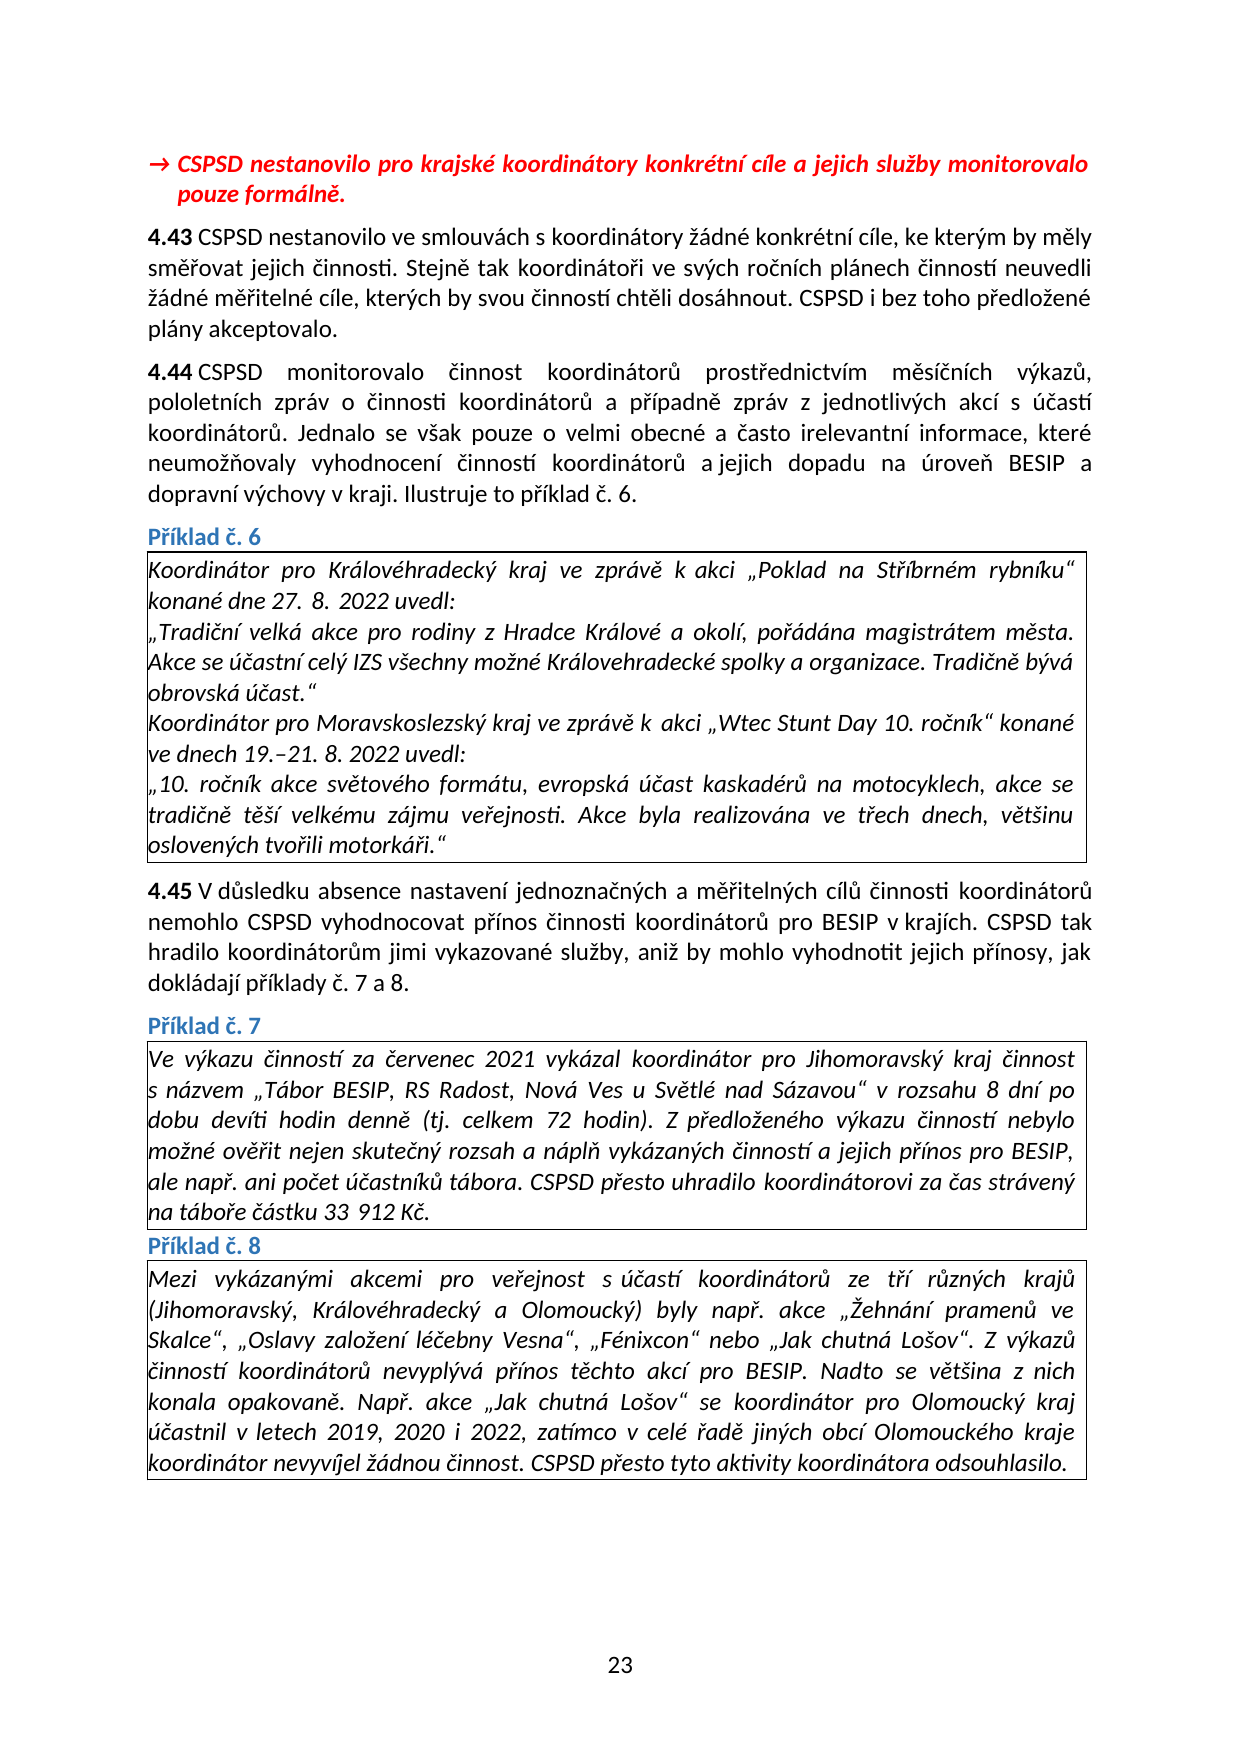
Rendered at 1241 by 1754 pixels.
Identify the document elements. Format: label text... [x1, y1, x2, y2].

text Koordinátor pro Královéhradecký kraj ve zprávě k akci „Poklad na Stříbrném rybníku“ konané dne 27. 8. 2022 uvedl: [148, 553, 1086, 612]
text V důsledku absence nastavení jednoznačných a měřitelných cílů činnosti koordinátorů nemohlo CSPSD vyhodnocovat přínos činnosti koordinátorů pro BESIP v krajích. CSPSD tak hradilo koordinátorům jimi vykazované služby, aniž by mohlo vyhodnotit jejich přínosy, jak dokládají příklady č. 7 a 8. [148, 875, 1092, 997]
text „Tradiční velká akce pro rodiny z Hradce Králové a okolí, pořádána magistrátem města. Akce se účastní celý IZS všechny možné Královehradecké spolky a organizace. Tradičně bývá obrovská účast.“ [148, 612, 1086, 704]
text Koordinátor pro Moravskoslezský kraj ve zprávě k akci „Wtec Stunt Day 10. ročník“ konané ve dnech 19.–21. 8. 2022 uvedl: [148, 704, 1086, 765]
text CSPSD nestanovilo ve smlouvách s koordinátory žádné konkrétní cíle, ke kterým by měly směřovat jejich činnosti. Stejně tak koordinátoři ve svých ročních plánech činností neuvedli žádné měřitelné cíle, kterých by svou činností chtěli dosáhnout. CSPSD i bez toho předložené plány akceptovalo. [148, 221, 1092, 343]
text „10. ročník akce světového formátu, evropská účast kaskadérů na motocyklech, akce se tradičně těší velkému zájmu veřejnosti. Akce byla realizována ve třech dnech, většinu oslovených tvořili motorkáři.“ [148, 765, 1086, 862]
text Mezi vykázanými akcemi pro veřejnost s účastí koordinátorů ze tří různých krajů (Jihomoravský, Královéhradecký a Olomoucký) byly např. akce „Žehnání pramenů ve Skalce“, „Oslavy založení léčebny Vesna“, „Fénixcon“ nebo „Jak chutná Lošov“. Z výkazů činností koordinátorů nevyplývá přínos těchto akcí pro BESIP. Nadto se většina z nich konala opakovaně. Např. akce „Jak chutná Lošov“ se koordinátor pro Olomoucký kraj účastnil v letech 2019, 2020 i 2022, zatímco v celé řadě jiných obcí Olomouckého kraje koordinátor nevyvíjel žádnou činnost. CSPSD přesto tyto aktivity koordinátora odsouhlasilo. [148, 1261, 1086, 1479]
text CSPSD monitorovalo činnost koordinátorů prostřednictvím měsíčních výkazů, pololetních zpráv o činnosti koordinátorů a případně zpráv z jednotlivých akcí s účastí koordinátorů. Jednalo se však pouze o velmi obecné a často irelevantní informace, které neumožňovaly vyhodnocení činností koordinátorů a jejich dopadu na úroveň BESIP a dopravní výchovy v kraji. Ilustruje to příklad č. 6. [148, 356, 1092, 508]
text Příklad č. 8 [148, 1230, 1092, 1260]
text Příklad č. 7 [148, 1010, 1092, 1041]
text → CSPSD nestanovilo pro krajské koordinátory konkrétní cíle a jejich služby monitorovalo pouze formálně. [148, 148, 1092, 209]
text Příklad č. 6 [148, 521, 1092, 551]
text Ve výkazu činností za červenec 2021 vykázal koordinátor pro Jihomoravský kraj činnost s názvem „Tábor BESIP, RS Radost, Nová Ves u Světlé nad Sázavou“ v rozsahu 8 dní po dobu devíti hodin denně (tj. celkem 72 hodin). Z předloženého výkazu činností nebylo možné ověřit nejen skutečný rozsah a náplň vykázaných činností a jejich přínos pro BESIP, ale např. ani počet účastníků tábora. CSPSD přesto uhradilo koordinátorovi za čas strávený na táboře částku 33 912 Kč. [148, 1042, 1086, 1229]
